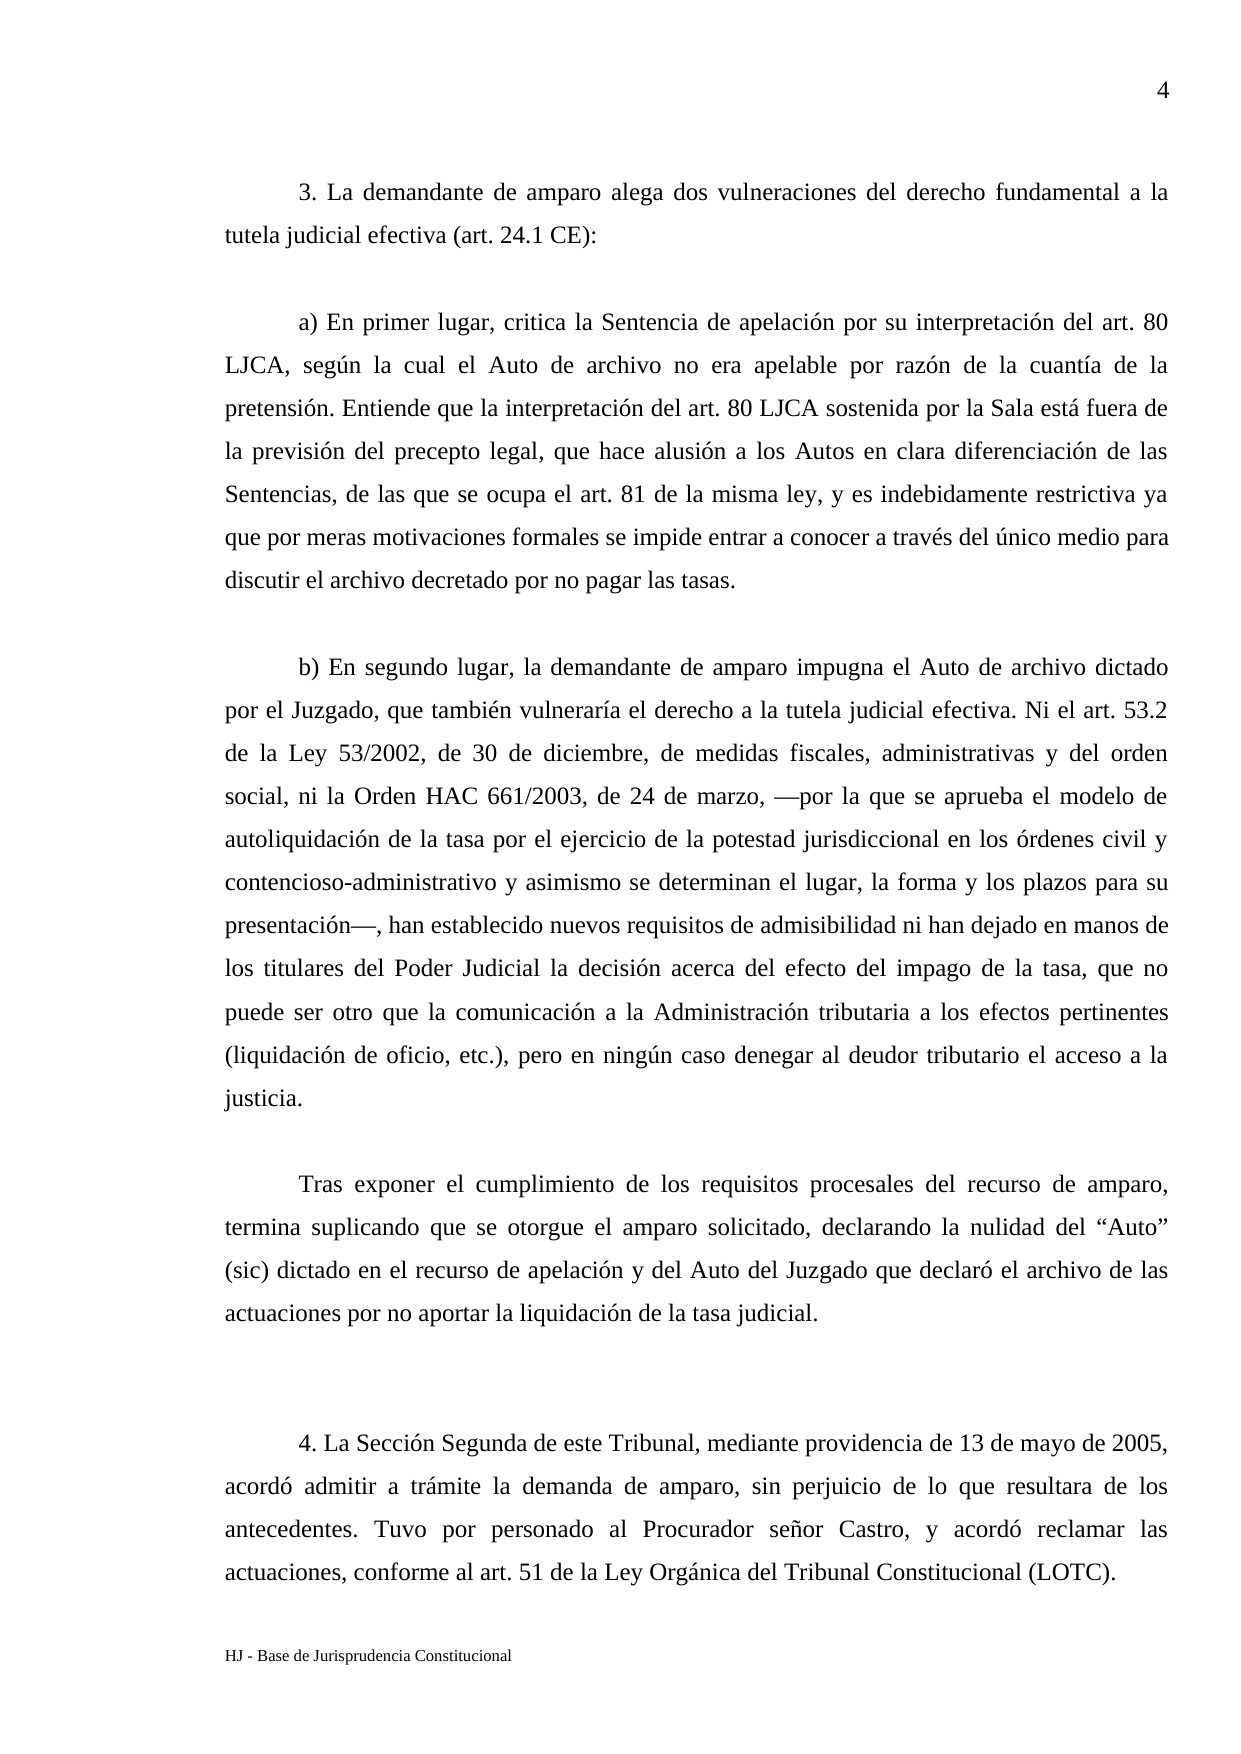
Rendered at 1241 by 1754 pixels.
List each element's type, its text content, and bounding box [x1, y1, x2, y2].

text 4. La Sección Segunda de este Tribunal, mediante providencia de 13 de mayo de 2005, acordó admitir a trámite la demanda de amparo, sin perjuicio de lo que resultara de los antecedentes. Tuvo por personado al Procurador señor Castro, y acordó reclamar las actuaciones, conforme al art. 51 de la Ley Orgánica del Tribunal Constitucional (LOTC). [224, 1428, 1169, 1586]
text Tras exponer el cumplimiento de los requisitos procesales del recurso de amparo, termina suplicando que se otorgue el amparo solicitado, declarando la nulidad del “Auto” (sic) dictado en el recurso de apelación y del Auto del Juzgado que declaró el archivo de las actuaciones por no aportar la liquidación de la tasa judicial. [224, 1169, 1169, 1327]
text 3. La demandante de amparo alega dos vulneraciones del derecho fundamental a la tutela judicial efectiva (art. 24.1 CE): [224, 177, 1169, 249]
text b) En segundo lugar, la demandante de amparo impugna el Auto de archivo dictado por el Juzgado, que también vulneraría el derecho a la tutela judicial efectiva. Ni el art. 53.2 de la Ley 53/2002, de 30 de diciembre, de medidas fiscales, administrativas y del orden social, ni la Orden HAC 661/2003, de 24 de marzo, —por la que se aprueba el modelo de autoliquidación de la tasa por el ejercicio de la potestad jurisdiccional en los órdenes civil y contencioso-administrativo y asimismo se determinan el lugar, la forma y los plazos para su presentación—, han establecido nuevos requisitos de admisibilidad ni han dejado en manos de los titulares del Poder Judicial la decisión acerca del efecto del impago de la tasa, que no puede ser otro que la comunicación a la Administración tributaria a los efectos pertinentes (liquidación de oficio, etc.), pero en ningún caso denegar al deudor tributario el acceso a la justicia. [224, 652, 1169, 1112]
text a) En primer lugar, critica la Sentencia de apelación por su interpretación del art. 80 LJCA, según la cual el Auto de archivo no era apelable por razón de la cuantía de la pretensión. Entiende que la interpretación del art. 80 LJCA sostenida por la Sala está fuera de la previsión del precepto legal, que hace alusión a los Autos en clara diferenciación de las Sentencias, de las que se ocupa el art. 81 de la misma ley, y es indebidamente restrictiva ya que por meras motivaciones formales se impide entrar a conocer a través del único medio para discutir el archivo decretado por no pagar las tasas. [224, 307, 1169, 594]
